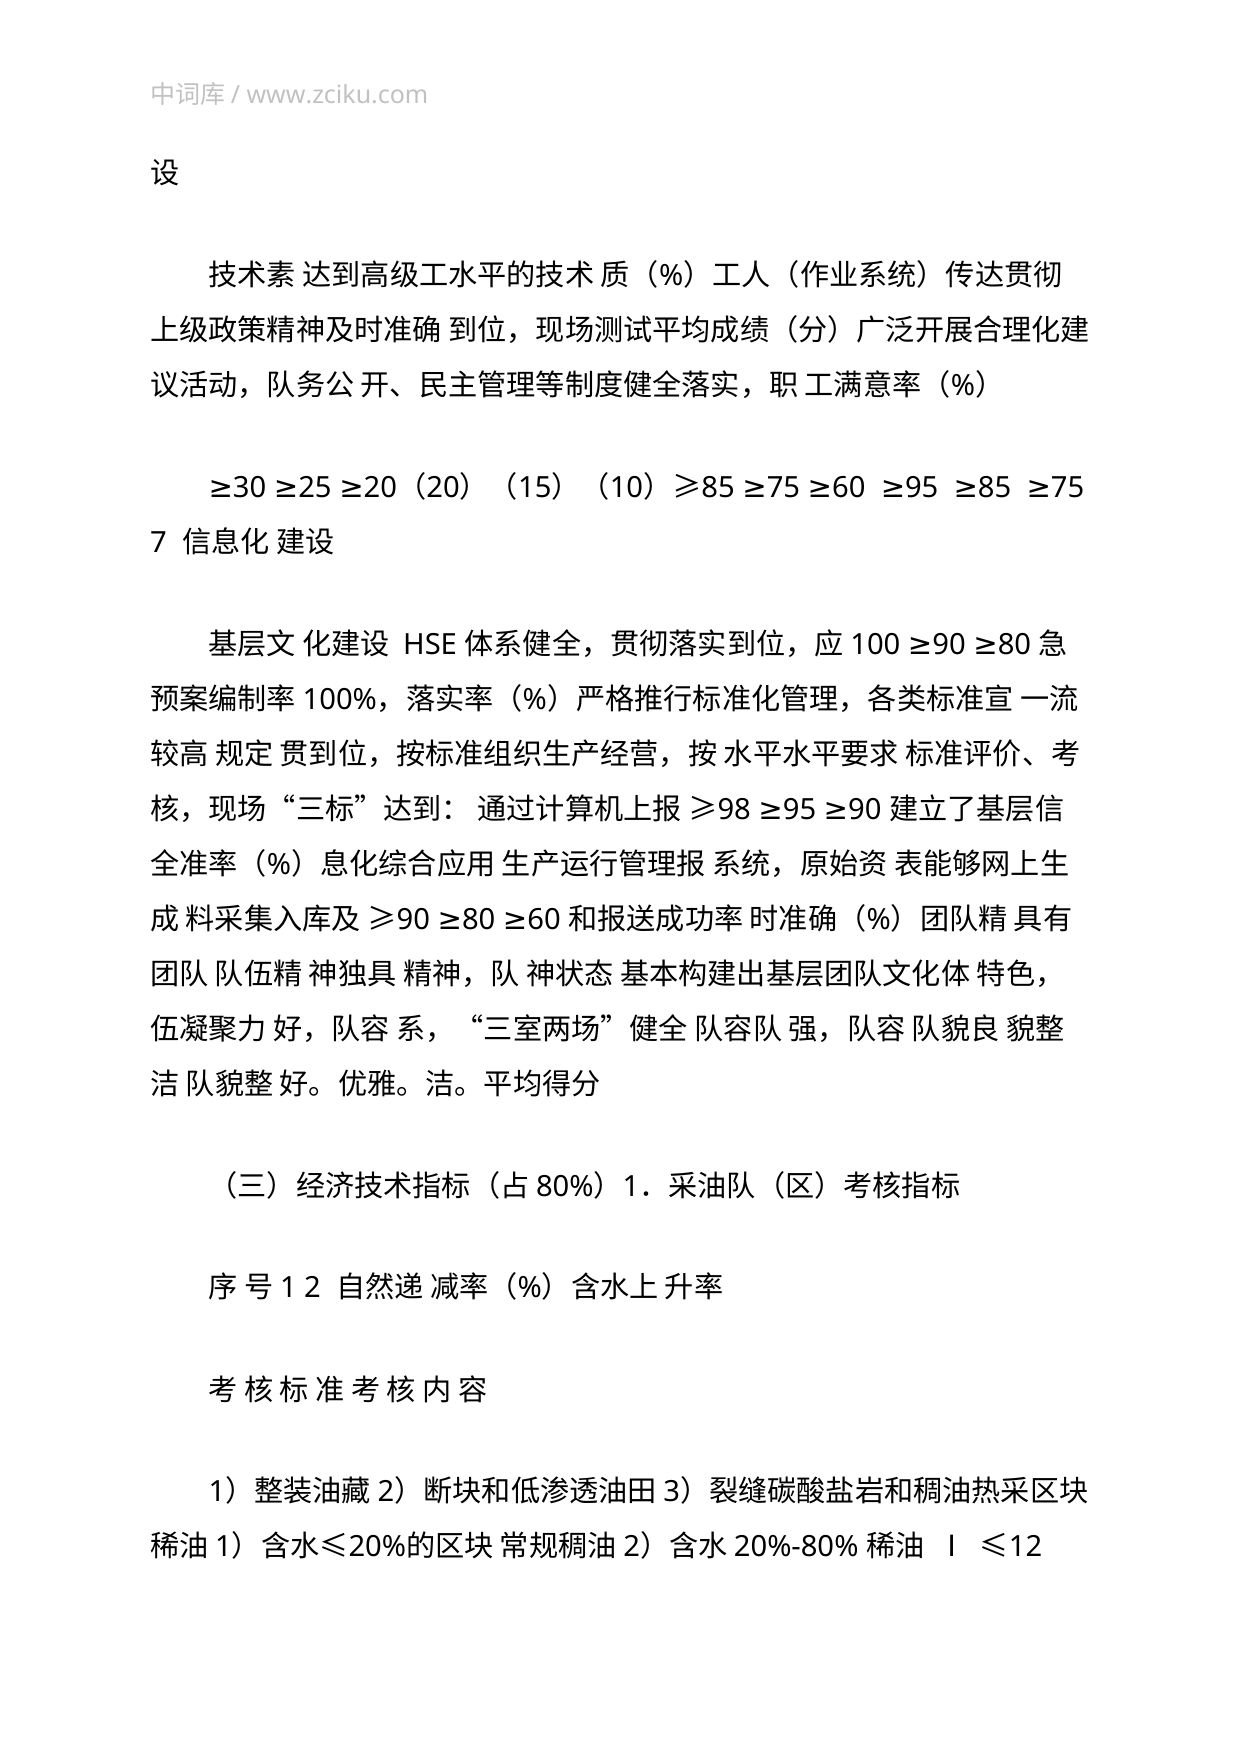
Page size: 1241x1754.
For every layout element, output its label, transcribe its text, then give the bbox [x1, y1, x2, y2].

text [150, 150, 1090, 192]
text 序 号 1 2 自然递 减率（%）含水上 升率 [150, 1264, 1090, 1306]
text 技术素 达到高级工水平的技术 质（%）工人（作业系统）传达贯彻上级政策精神及时准确 到位，现场测试平均成绩（分）广泛开展合理化建议活动，队务公 开、民主管理等制度健全落实，职 工满意率（%） [150, 252, 1090, 404]
text ≥30 ≥25 ≥20（20）（15）（10）≥85 ≥75 ≥60 ≥95 ≥85 ≥75 7 信息化 建设 [150, 464, 1090, 561]
text （三）经济技术指标（占 80%）1．采油队（区）考核指标 [150, 1162, 1090, 1204]
text 基层文 化建设 HSE 体系健全，贯彻落实到位，应 100 ≥90 ≥80 急预案编制率 100%，落实率（%）严格推行标准化管理，各类标准宣 一流 较高 规定 贯到位，按标准组织生产经营，按 水平水平要求 标准评价、考核，现场“三标”达到： 通过计算机上报 ≥98 ≥95 ≥90 建立了基层信 全准率（%）息化综合应用 生产运行管理报 系统，原始资 表能够网上生成 料采集入库及 ≥90 ≥80 ≥60 和报送成功率 时准确（%）团队精 具有团队 队伍精 神独具 精神，队 神状态 基本构建出基层团队文化体 特色，伍凝聚力 好，队容 系，“三室两场”健全 队容队 强，队容 队貌良 貌整洁 队貌整 好。优雅。洁。平均得分 [150, 621, 1090, 1103]
text 考 核 标 准 考 核 内 容 [150, 1366, 1090, 1408]
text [150, 1468, 1090, 1565]
